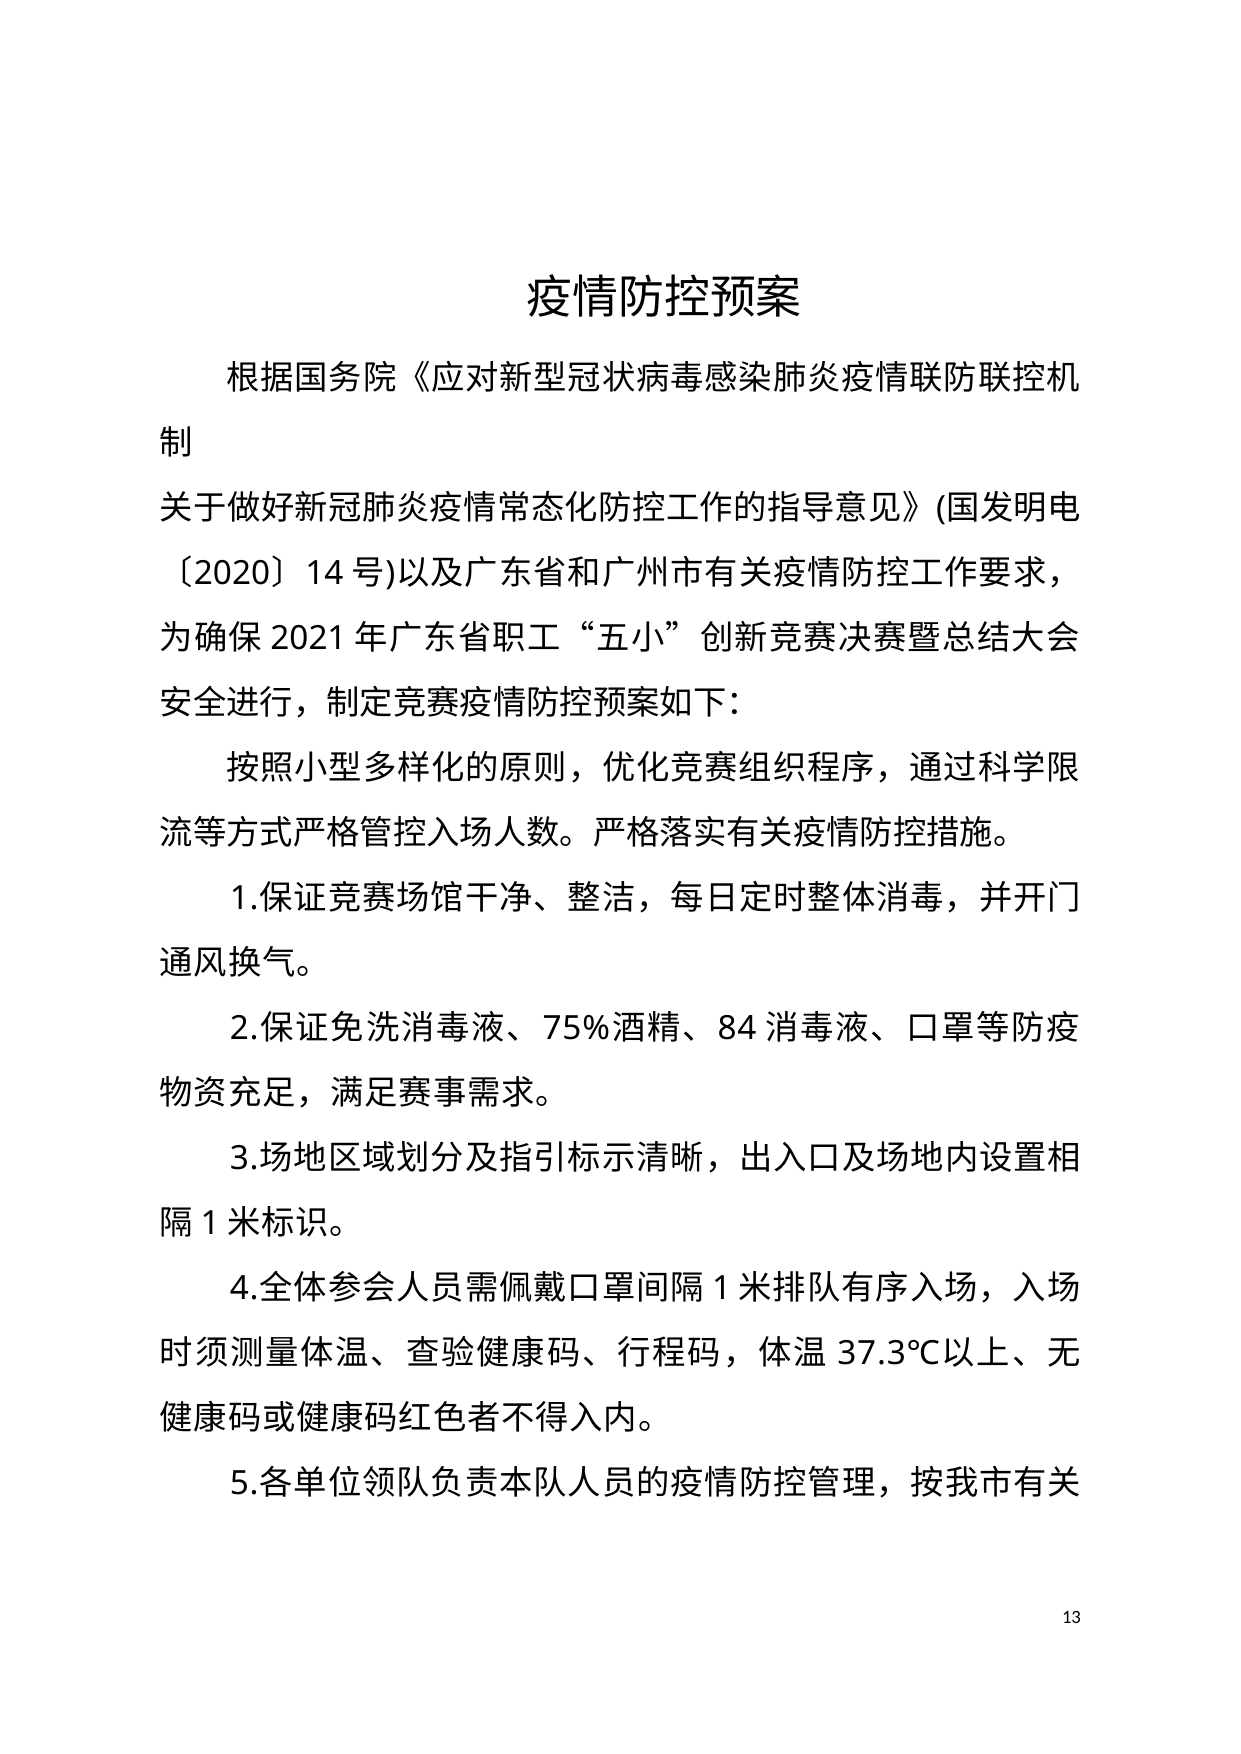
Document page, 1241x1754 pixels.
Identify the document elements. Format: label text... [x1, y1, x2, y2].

text 按照小型多样化的原则，优化竞赛组织程序，通过科学限流等方式严格管控入场人数。严格落实有关疫情防控措施。 [159, 732, 1081, 862]
text 3.场地区域划分及指引标示清晰，出入口及场地内设置相隔1米标识。 [159, 1122, 1081, 1252]
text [159, 1447, 1081, 1512]
text 关于做好新冠肺炎疫情常态化防控工作的指导意见》(国发明电〔2020〕14号)以及广东省和广州市有关疫情防控工作要求，为确保2021年广东省职工“五小”创新竞赛决赛暨总结大会安全进行，制定竞赛疫情防控预案如下： [159, 472, 1081, 732]
text 根据国务院《应对新型冠状病毒感染肺炎疫情联防联控机制 [159, 342, 1081, 472]
text 2.保证免洗消毒液、75%酒精、84消毒液、口罩等防疫物资充足，满足赛事需求。 [159, 992, 1081, 1122]
text 疫情防控预案 [247, 245, 1081, 342]
text 1.保证竞赛场馆干净、整洁，每日定时整体消毒，并开门通风换气。 [159, 862, 1081, 992]
text 4.全体参会人员需佩戴口罩间隔1米排队有序入场，入场时须测量体温、查验健康码、行程码，体温37.3℃以上、无健康码或健康码红色者不得入内。 [159, 1252, 1081, 1447]
